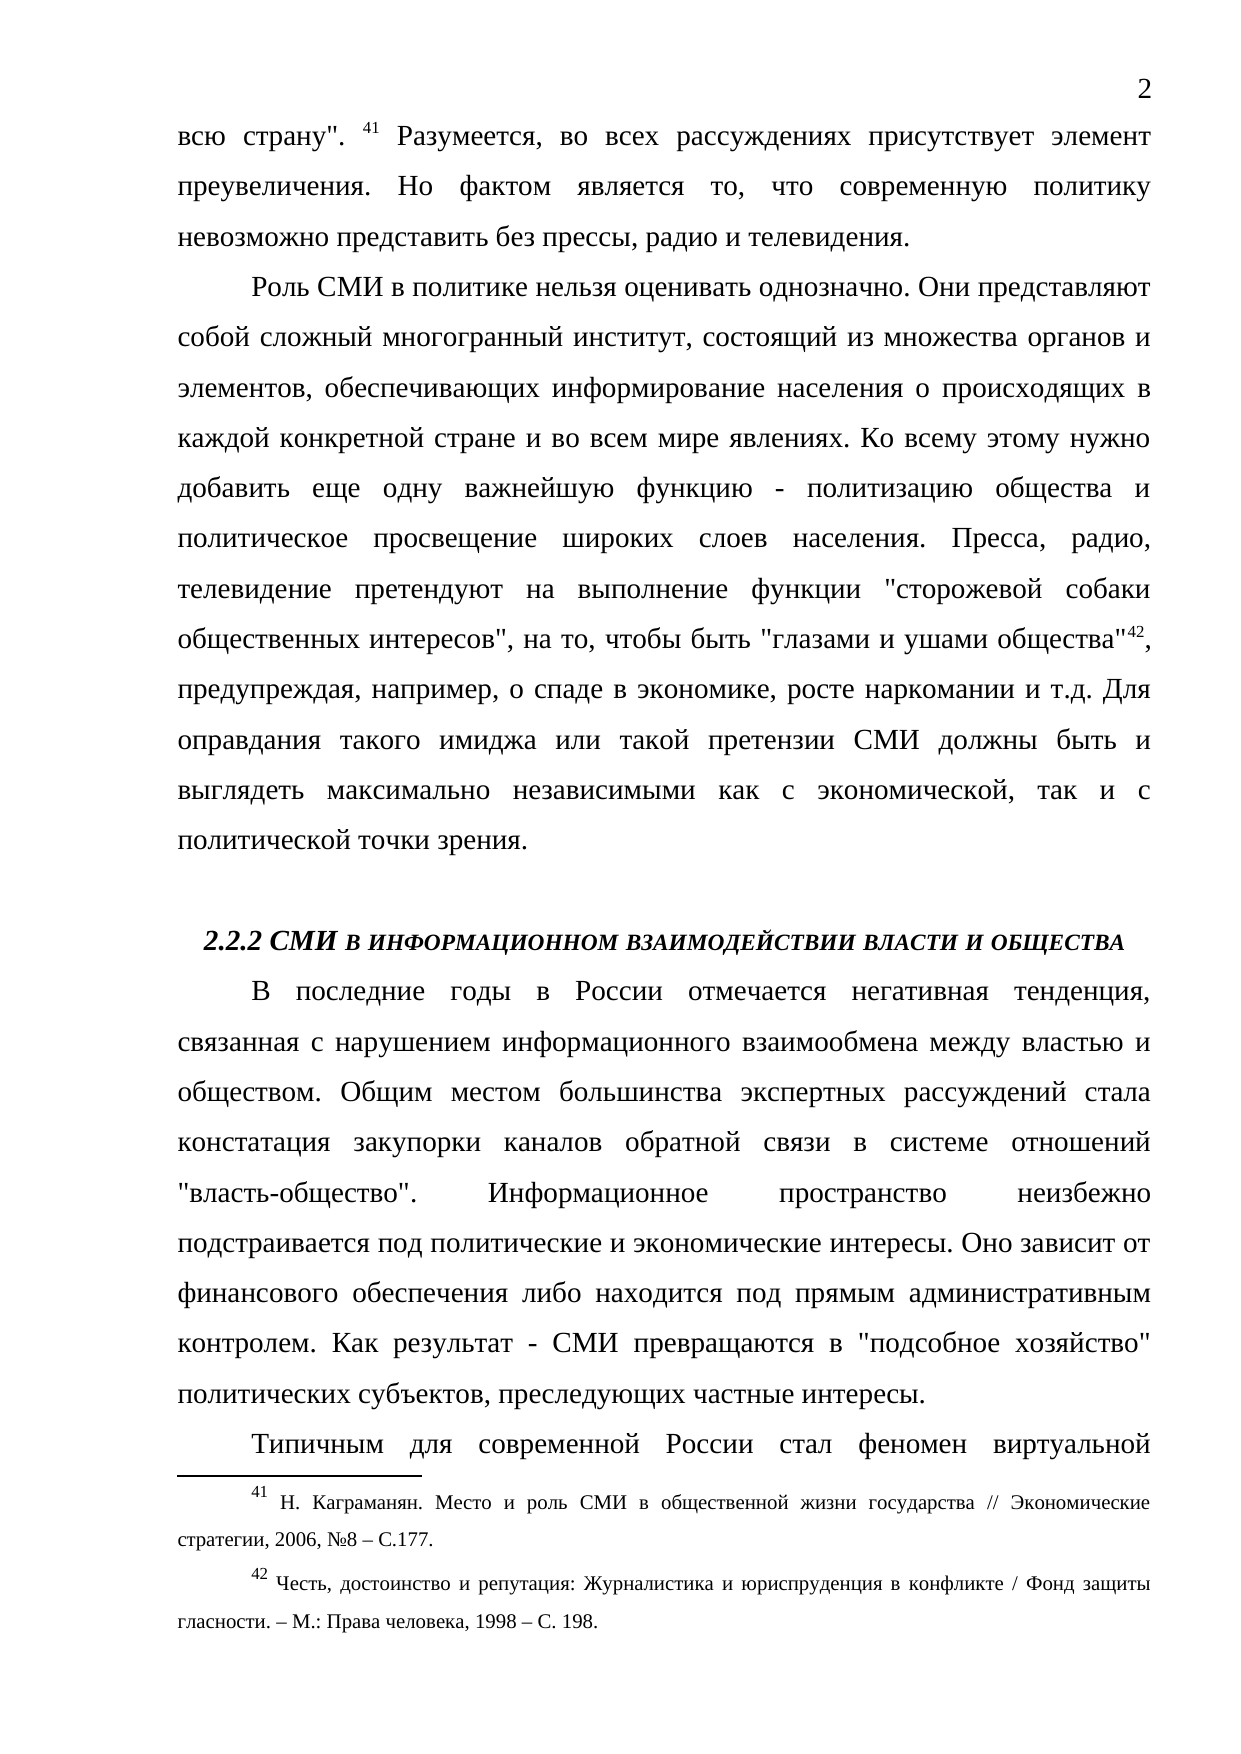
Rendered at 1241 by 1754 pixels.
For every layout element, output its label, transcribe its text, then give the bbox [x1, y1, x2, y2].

text Роль СМИ в политике нельзя оценивать однозначно. Они представляют собой сложный многогранный институт, состоящий из множества органов и элементов, обеспечивающих информирование населения о происходящих в каждой конкретной стране и во всем мире явлениях. Ко всему этому нужно добавить еще одну важнейшую функцию - политизацию общества и политическое просвещение широких слоев населения. Пресса, радио, телевидение претендуют на выполнение функции "сторожевой собаки общественных интересов", на то, чтобы быть "глазами и ушами общества", предупреждая, например, о спаде в экономике, росте наркомании и т.д. Для оправдания такого имиджа или такой претензии СМИ должны быть и выглядеть максимально независимыми как с экономической, так и с политической точки зрения. [177, 269, 1152, 856]
subtitle 2.2.2 СМИ в информационном взаимодействии власти и общества [177, 923, 1152, 957]
text В последние годы в России отмечается негативная тенденция, связанная с нарушением информационного взаимообмена между властью и обществом. Общим местом большинства экспертных рассуждений стала констатация закупорки каналов обратной связи в системе отношений "власть-общество". Информационное пространство неизбежно подстраивается под политические и экономические интересы. Оно зависит от финансового обеспечения либо находится под прямым административным контролем. Как результат - СМИ превращаются в "подсобное хозяйство" политических субъектов, преследующих частные интересы. [177, 973, 1152, 1409]
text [177, 118, 1152, 252]
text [177, 1426, 1152, 1460]
